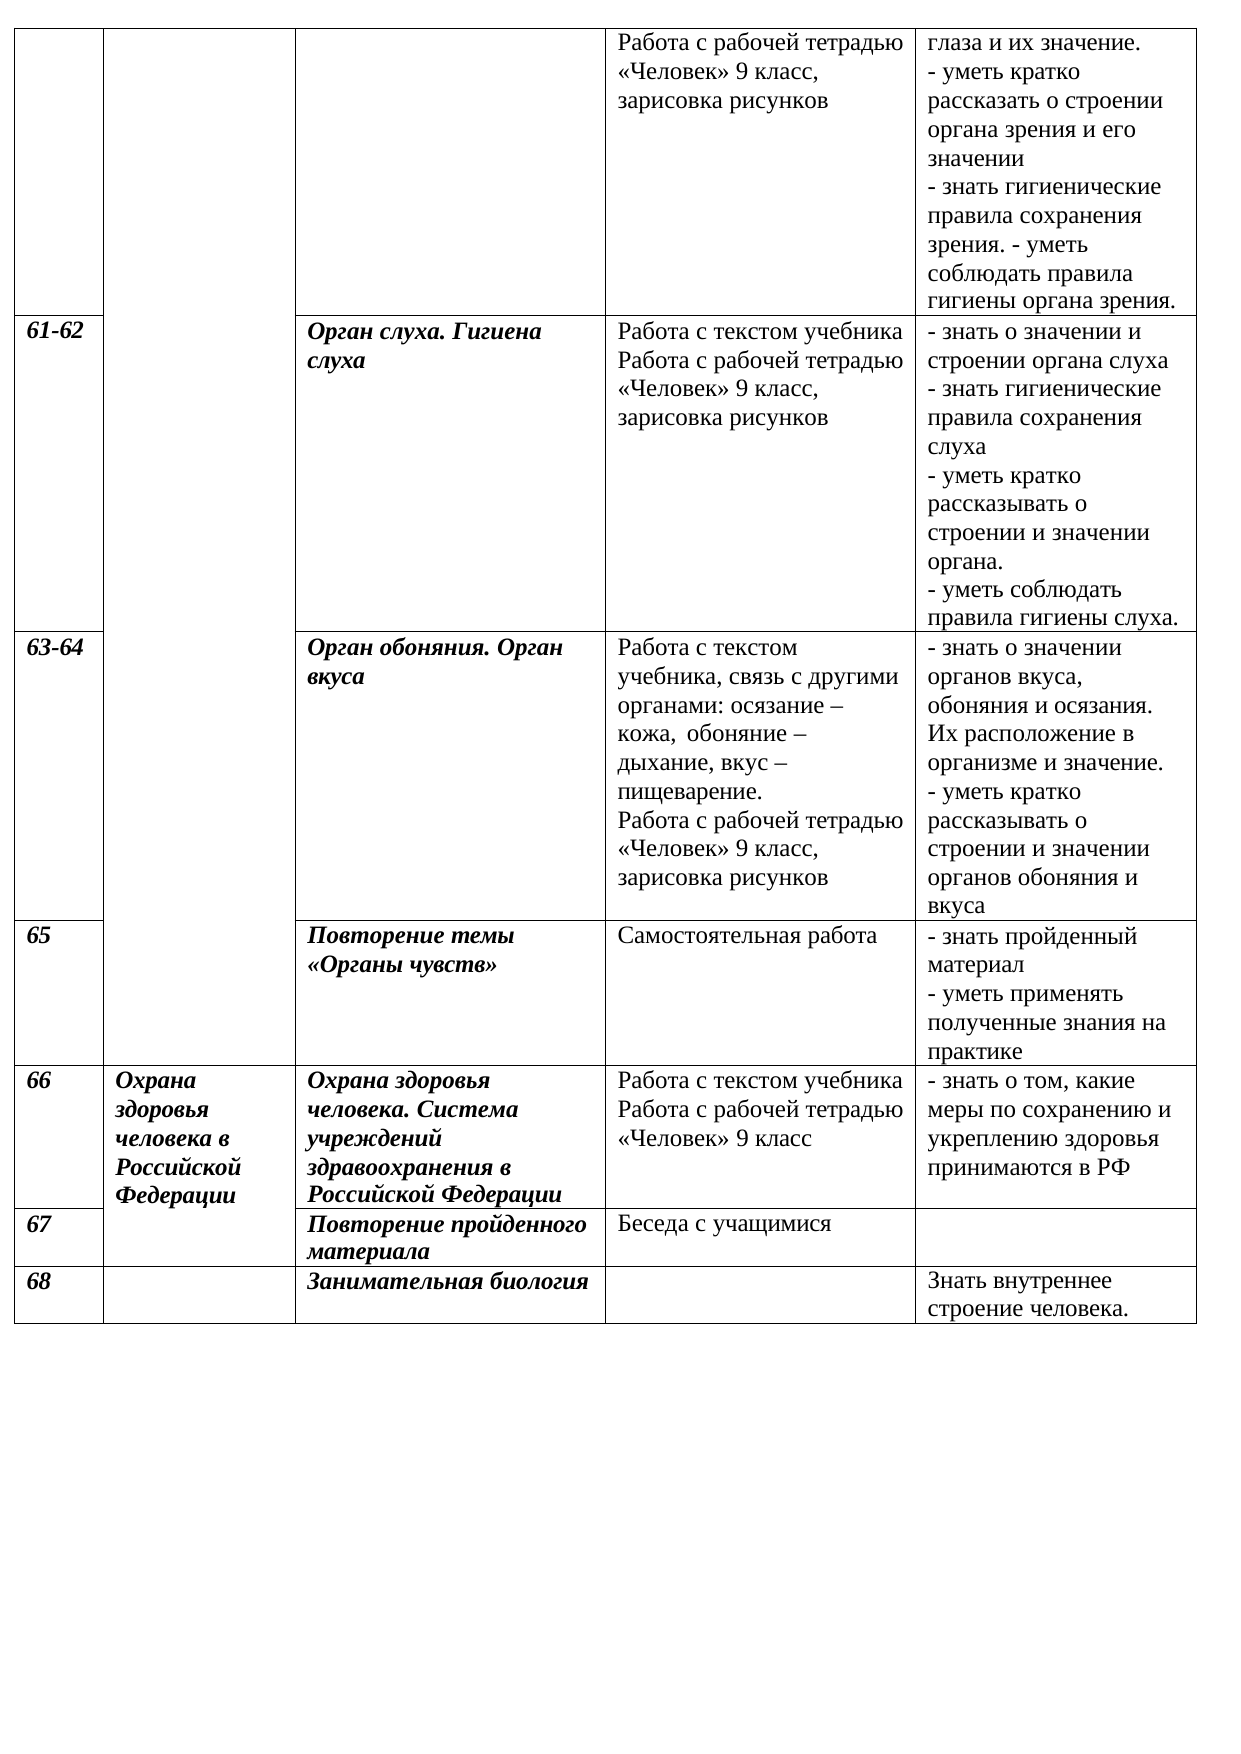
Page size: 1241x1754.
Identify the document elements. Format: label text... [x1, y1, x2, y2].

table_cell 67 [15, 1209, 103, 1266]
table_header глаза и их значение. уметь кратко рассказать о строении органа зрения и его значении знать гигиенические правила сохранения зрения. - уметь соблюдать правила гигиены органа зрения. [916, 29, 1196, 315]
table_cell Орган слуха. Гигиена слуха [296, 316, 605, 631]
table_cell 63-64 [15, 632, 103, 920]
table_header [296, 29, 605, 315]
table_cell Работа с текстом учебника Работа с рабочей тетрадью «Человек» 9 класс [606, 1066, 915, 1208]
table_cell Охрана здоровья человека в Российской Федерации [104, 1066, 295, 1266]
table_header [104, 29, 295, 1064]
table_cell 66 [15, 1066, 103, 1208]
table_cell Повторение темы «Органы чувств» [296, 921, 605, 1064]
table_header [15, 29, 103, 315]
table_cell [916, 1209, 1196, 1266]
table_cell Самостоятельная работа [606, 921, 915, 1064]
table_cell Орган обоняния. Орган вкуса [296, 632, 605, 920]
table_cell Работа с текстом учебника, связь с другими органами: осязание – кожа, обоняние – дыхание, вкус – пищеварение. Работа с рабочей тетрадью «Человек» 9 класс, зарисовка рисунков [606, 632, 915, 920]
table_cell [104, 1267, 295, 1323]
table_cell Занимательная биология [296, 1267, 605, 1323]
table_cell Знать внутреннее строение человека. [916, 1267, 1196, 1323]
table_cell Беседа с учащимися [606, 1209, 915, 1266]
table_cell Повторение пройденного материала [296, 1209, 605, 1266]
table_cell Работа с текстом учебника Работа с рабочей тетрадью «Человек» 9 класс, зарисовка рисунков [606, 316, 915, 631]
table_header Работа с рабочей тетрадью «Человек» 9 класс, зарисовка рисунков [606, 29, 915, 315]
table_cell знать о значении органов вкуса, обоняния и осязания. Их расположение в организме и значение. уметь кратко рассказывать о строении и значении органов обоняния и вкуса [916, 632, 1196, 920]
table_cell Охрана здоровья человека. Система учреждений здравоохранения в Российской Федерации [296, 1066, 605, 1208]
table_cell - знать о том, какие меры по сохранению и укреплению здоровья принимаются в РФ [916, 1066, 1196, 1208]
table_cell знать о значении и строении органа слуха знать гигиенические правила сохранения слуха уметь кратко рассказывать о строении и значении органа. уметь соблюдать правила гигиены слуха. [916, 316, 1196, 631]
table_cell 68 [15, 1267, 103, 1323]
table_cell 61-62 [15, 316, 103, 631]
table_cell [606, 1267, 915, 1323]
table_cell знать пройденный материал уметь применять полученные знания на практике [916, 921, 1196, 1064]
table_cell 65 [15, 921, 103, 1064]
